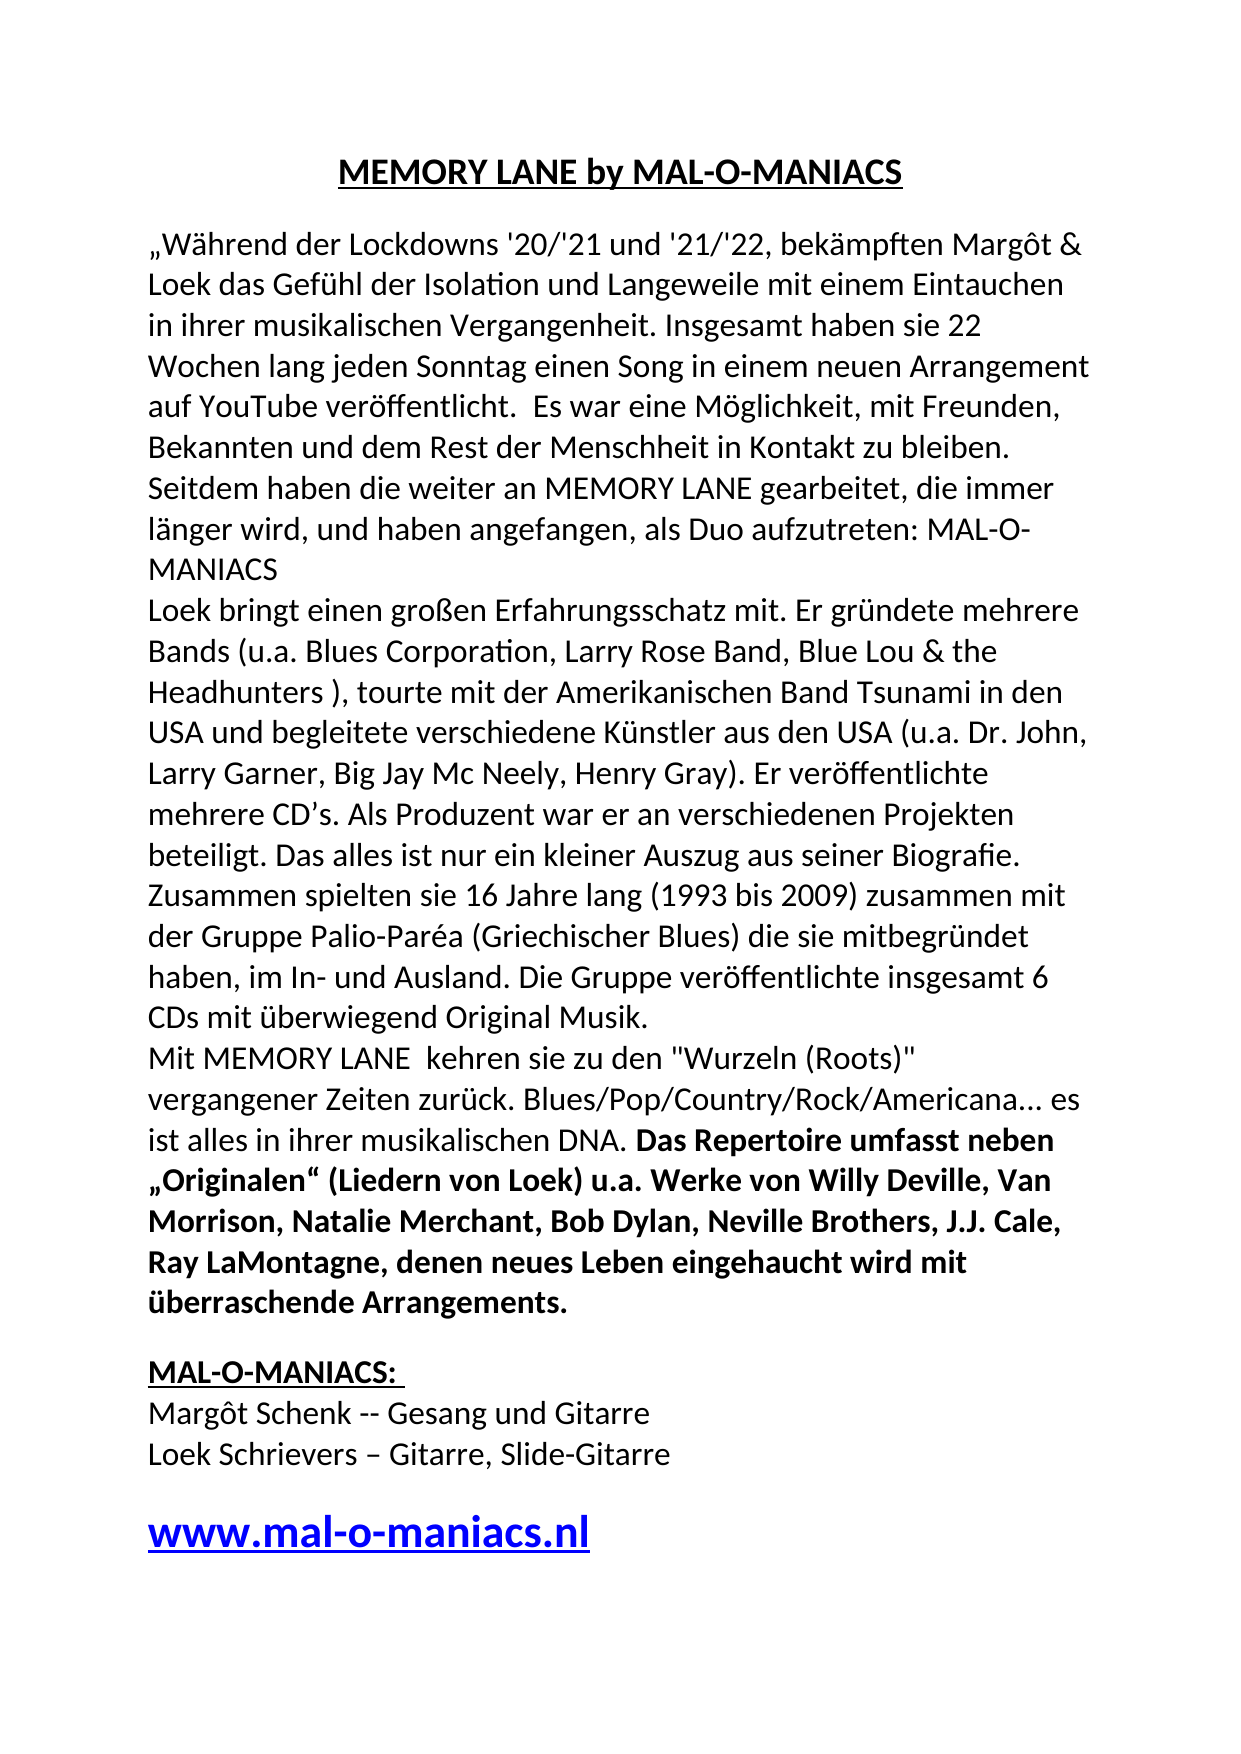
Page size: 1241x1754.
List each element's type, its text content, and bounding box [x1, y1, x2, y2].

text „Während der Lockdowns '20/'21 und '21/'22, bekämpften Margôt & Loek das Gefühl der Isolation und Langeweile mit einem Eintauchen in ihrer musikalischen Vergangenheit. Insgesamt haben sie 22 Wochen lang jeden Sonntag einen Song in einem neuen Arrangement auf YouTube veröffentlicht. Es war eine Möglichkeit, mit Freunden, Bekannten und dem Rest der Menschheit in Kontakt zu bleiben. Seitdem haben die weiter an MEMORY LANE gearbeitet, die immer länger wird, und haben angefangen, als Duo aufzutreten: MAL-O-MANIACS Loek bringt einen großen Erfahrungsschatz mit. Er gründete mehrere Bands (u.a. Blues Corporation, Larry Rose Band, Blue Lou & the Headhunters ), tourte mit der Amerikanischen Band Tsunami in den USA und begleitete verschiedene Künstler aus den USA (u.a. Dr. John, Larry Garner, Big Jay Mc Neely, Henry Gray). Er veröffentlichte mehrere CD’s. Als Produzent war er an verschiedenen Projekten beteiligt. Das alles ist nur ein kleiner Auszug aus seiner Biografie. Zusammen spielten sie 16 Jahre lang (1993 bis 2009) zusammen mit der Gruppe Palio-Paréa (Griechischer Blues) die sie mitbegründet haben, im In- und Ausland. Die Gruppe veröffentlichte insgesamt 6 CDs mit überwiegend Original Musik. Mit MEMORY LANE kehren sie zu den "Wurzeln (Roots)" vergangener Zeiten zurück. Blues/Pop/Country/Rock/Americana... es ist alles in ihrer musikalischen DNA. Das Repertoire umfasst neben „Originalen“ (Liedern von Loek) u.a. Werke von Willy Deville, Van Morrison, Natalie Merchant, Bob Dylan, Neville Brothers, J.J. Cale, Ray LaMontagne, denen neues Leben eingehaucht wird mit überraschende Arrangements. [148, 223, 1093, 1322]
text MEMORY LANE by MAL-O-MANIACS [148, 148, 1093, 193]
text www.mal-o-maniacs.nl [148, 1503, 1093, 1559]
text MAL-O-MANIACS: Margôt Schenk -- Gesang und Gitarre Loek Schrievers – Gitarre, Slide-Gitarre [148, 1351, 1093, 1474]
